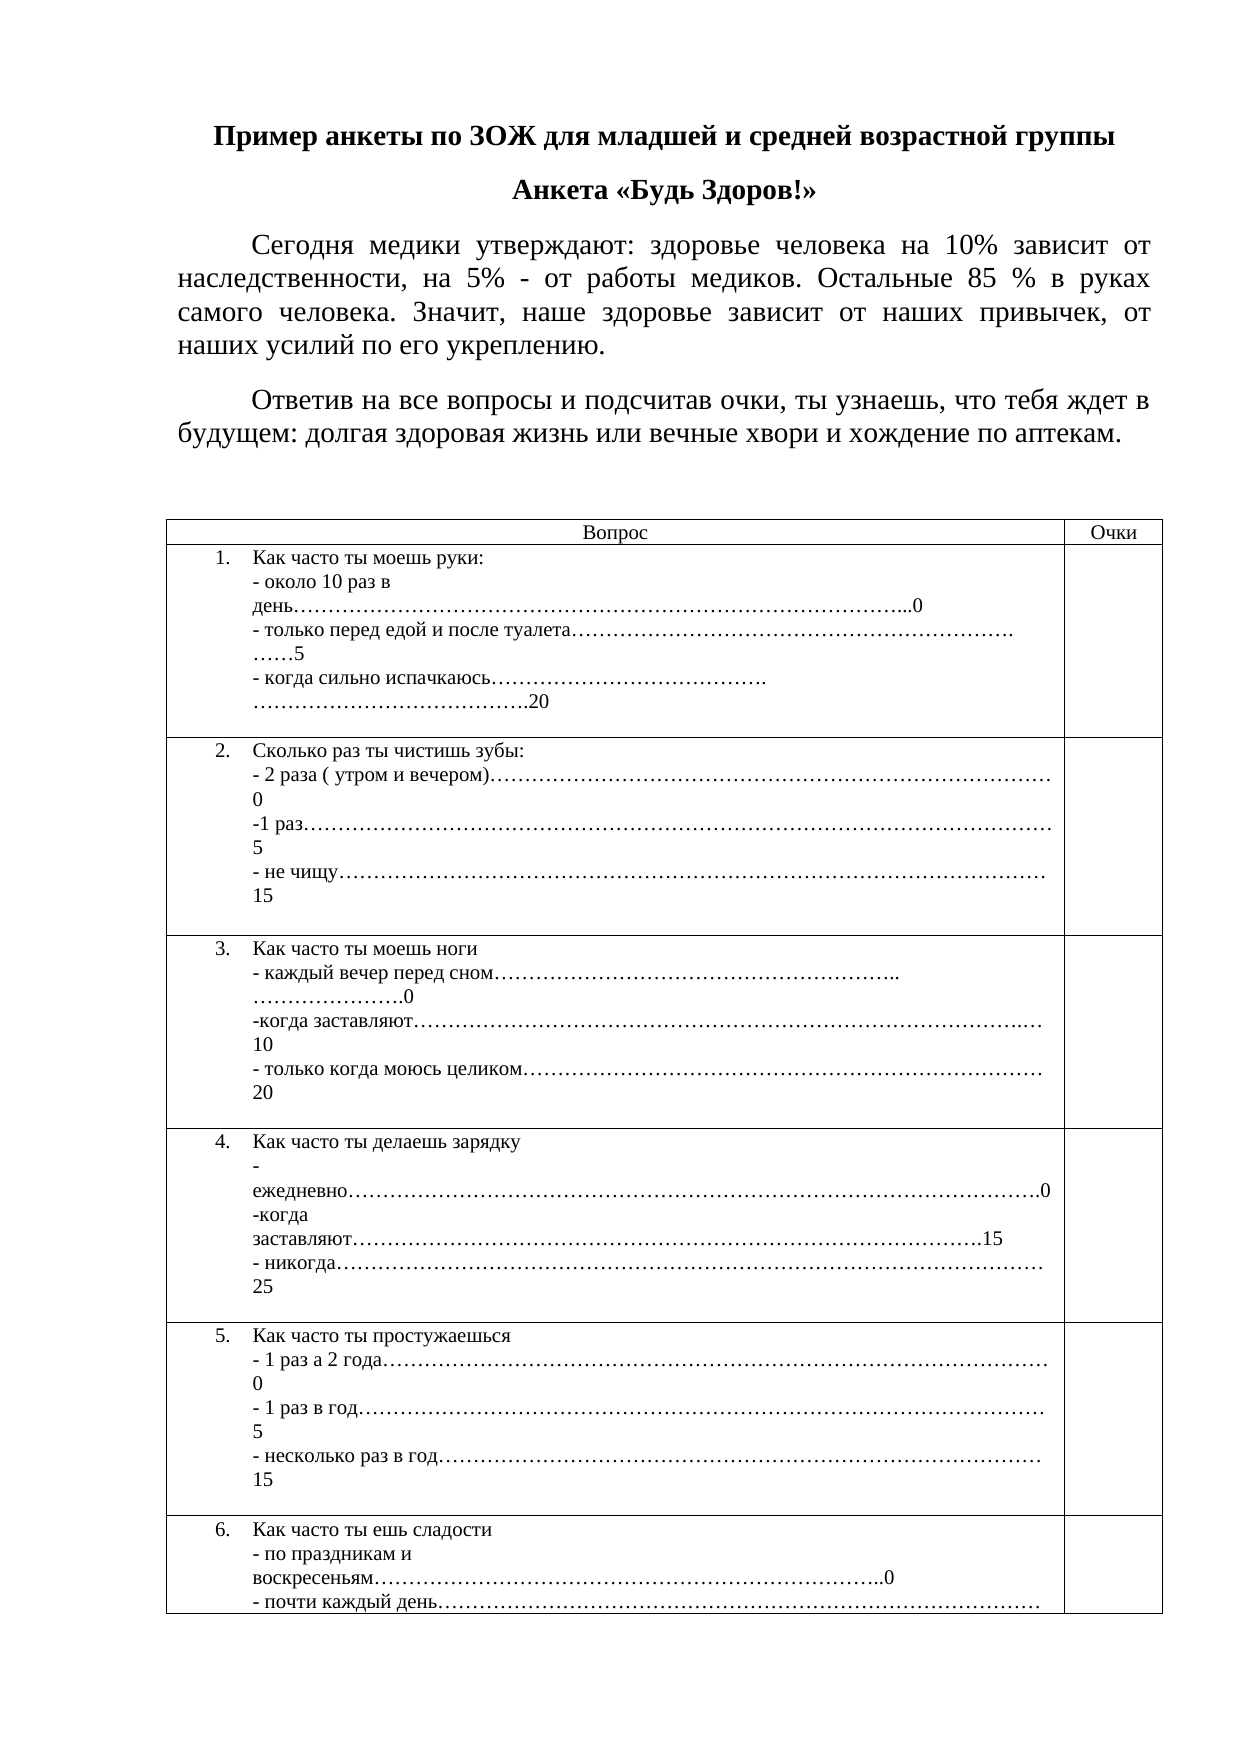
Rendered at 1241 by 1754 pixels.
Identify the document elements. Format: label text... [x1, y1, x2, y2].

table_cell [1065, 936, 1162, 1128]
table_cell [1065, 1516, 1162, 1613]
table_cell [1065, 1129, 1162, 1322]
table_cell Как часто ты простужаешься - 1 раз а 2 года……………………………………………………………………………………0 - 1 раз в год………………………………………………………………………………………5 - несколько раз в год……………………………………………………………………………15 [167, 1323, 1064, 1515]
table_cell [1065, 738, 1162, 935]
table_header Очки [1065, 520, 1162, 544]
table_header Вопрос [167, 520, 1064, 544]
text Сегодня медики утверждают: здоровье человека на 10% зависит от наследственности, на 5% - от работы медиков. Остальные 85 % в руках самого человека. Значит, наше здоровье зависит от наших привычек, от наших усилий по его укреплению. [177, 227, 1152, 361]
table_cell Как часто ты моешь руки: - около 10 раз в день……………………………………………………………………………...0 - только перед едой и после туалета……………………………………………………….……5 - когда сильно испачкаюсь………………………………….………………………………….20 [167, 545, 1064, 737]
table_cell [1065, 1323, 1162, 1515]
table_cell Как часто ты делаешь зарядку - ежедневно……………………………………………………………………………………….0 -когда заставляют……………………………………………………………………………….15 - никогда…………………………………………………………………………………………25 [167, 1129, 1064, 1322]
text Пример анкеты по ЗОЖ для младшей и средней возрастной группы [177, 118, 1152, 152]
text Ответив на все вопросы и подсчитав очки, ты узнаешь, что тебя ждет в будущем: долгая здоровая жизнь или вечные хвори и хождение по аптекам. [177, 382, 1152, 449]
table_cell Как часто ты моешь ноги - каждый вечер перед сном…………………………………………………..………………….0 -когда заставляют…………………………………………………………………………….…10 - только когда моюсь целиком…………………………………………………………………20 [167, 936, 1064, 1128]
table_cell Сколько раз ты чистишь зубы: - 2 раза ( утром и вечером)………………………………………………………………………0 -1 раз………………………………………………………………………………………………5 - не чищу…………………………………………………………………………………………15 [167, 738, 1064, 935]
text Анкета «Будь Здоров!» [177, 172, 1152, 206]
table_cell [167, 1516, 1064, 1613]
table_cell [1065, 545, 1162, 737]
